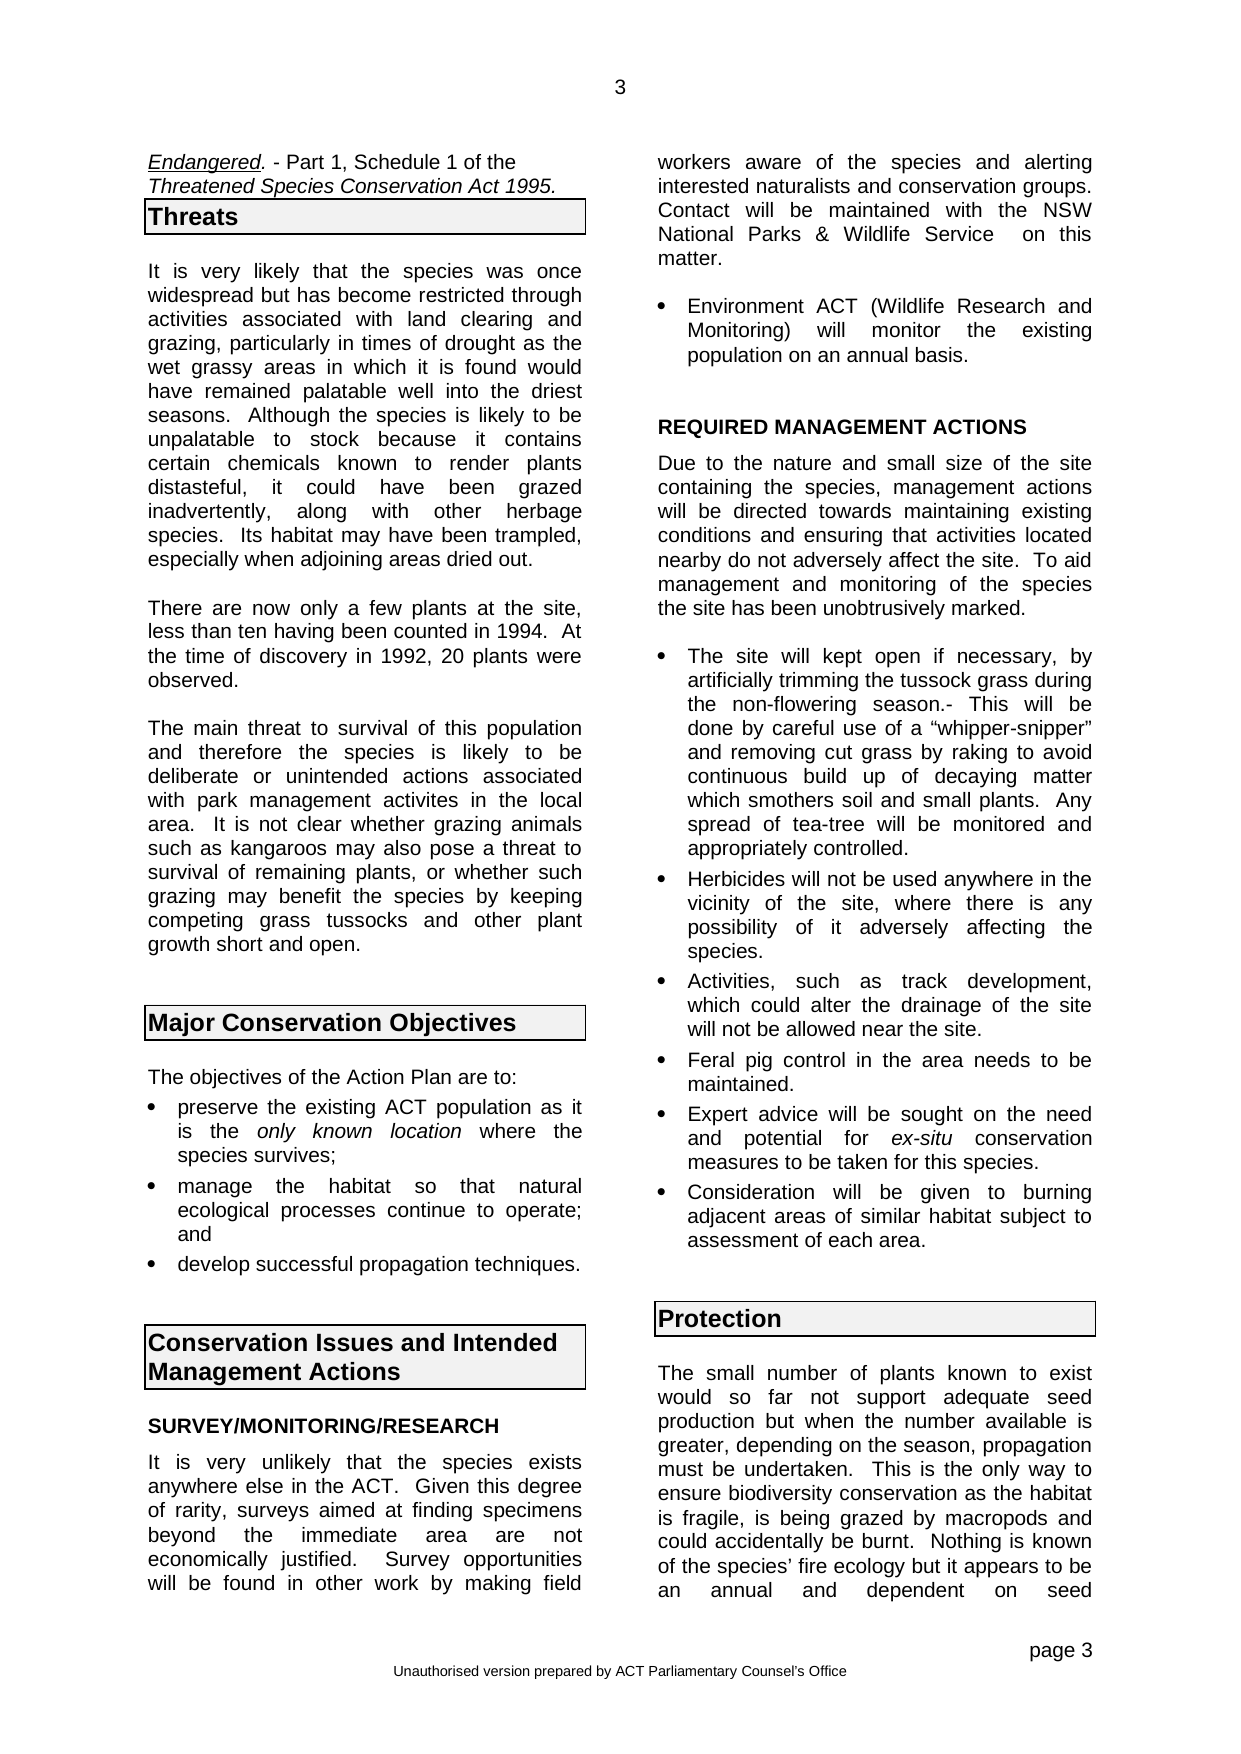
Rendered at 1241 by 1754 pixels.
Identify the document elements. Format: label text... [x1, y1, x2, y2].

text The objectives of the Action Plan are to: [148, 1065, 583, 1089]
list Expert advice will be sought on the need and potential for ex-situ conservation measures to be taken for this species. [658, 1102, 1092, 1174]
list develop successful propagation techniques. [148, 1252, 583, 1276]
text Threats [146, 200, 585, 233]
list Feral pig control in the area needs to be maintained. [658, 1047, 1092, 1096]
list Activities, such as track development, which could alter the drainage of the site will not be allowed near the site. [658, 969, 1092, 1041]
list The site will kept open if necessary, by artificially trimming the tussock grass during the non-flowering season.- This will be done by careful use of a “whipper-snipper” and removing cut grass by raking to avoid continuous build up of decaying matter which smothers soil and small plants. Any spread of tea-tree will be monitored and appropriately controlled. [658, 644, 1092, 860]
text It is very likely that the species was once widespread but has become restricted through activities associated with land clearing and grazing, particularly in times of drought as the wet grassy areas in which it is found would have remained palatable well into the driest seasons. Although the species is likely to be unpalatable to stock because it contains certain chemicals known to render plants distasteful, it could have been grazed inadvertently, along with other herbage species. Its habitat may have been trampled, especially when adjoining areas dried out. [148, 258, 583, 571]
list Environment ACT (Wildlife Research and Monitoring) will monitor the existing population on an annual basis. [658, 294, 1092, 367]
text Due to the nature and small size of the site containing the species, management actions will be directed towards maintaining existing conditions and ensuring that activities located nearby do not adversely affect the site. To aid management and monitoring of the species the site has been unobtrusively marked. [658, 451, 1092, 620]
text It is very unlikely that the species exists anywhere else in the ACT. Given this degree of rarity, surveys aimed at finding specimens beyond the immediate area are not economically justified. Survey opportunities will be found in other work by making field workers aware of the species and alerting interested naturalists and conservation groups. Contact will be maintained with the NSW National Parks & Wildlife Service on this matter. [148, 1450, 583, 1595]
text Protection [656, 1302, 1095, 1335]
list Herbicides will not be used anywhere in the vicinity of the site, where there is any possibility of it adversely affecting the species. [658, 867, 1092, 963]
text Major Conservation Objectives [146, 1006, 585, 1039]
text SURVEY/MONITORING/RESEARCH [148, 1414, 583, 1438]
text Endangered. - Part 1, Schedule 1 of the Threatened Species Conservation Act 1995. [148, 150, 583, 198]
list preserve the existing ACT population as it is the only known location where the species survives; [148, 1095, 583, 1167]
text There are now only a few plants at the site, less than ten having been counted in 1994. At the time of discovery in 1992, 20 plants were observed. [148, 595, 583, 692]
list Consideration will be given to burning adjacent areas of similar habitat subject to assessment of each area. [658, 1180, 1092, 1252]
text Conservation Issues and Intended Management Actions [146, 1326, 585, 1388]
text The main threat to survival of this population and therefore the species is likely to be deliberate or unintended actions associated with park management activites in the local area. It is not clear whether grazing animals such as kangaroos may also pose a threat to survival of remaining plants, or whether such grazing may benefit the species by keeping competing grass tussocks and other plant growth short and open. [148, 716, 583, 956]
text It is very unlikely that the species exists anywhere else in the ACT. Given this degree of rarity, surveys aimed at finding specimens beyond the immediate area are not economically justified. Survey opportunities will be found in other work by making field workers aware of the species and alerting interested naturalists and conservation groups. Contact will be maintained with the NSW National Parks & Wildlife Service on this matter. [658, 150, 1092, 270]
list manage the habitat so that natural ecological processes continue to operate; and [148, 1174, 583, 1246]
text REQUIRED MANAGEMENT ACTIONS [658, 415, 1092, 439]
